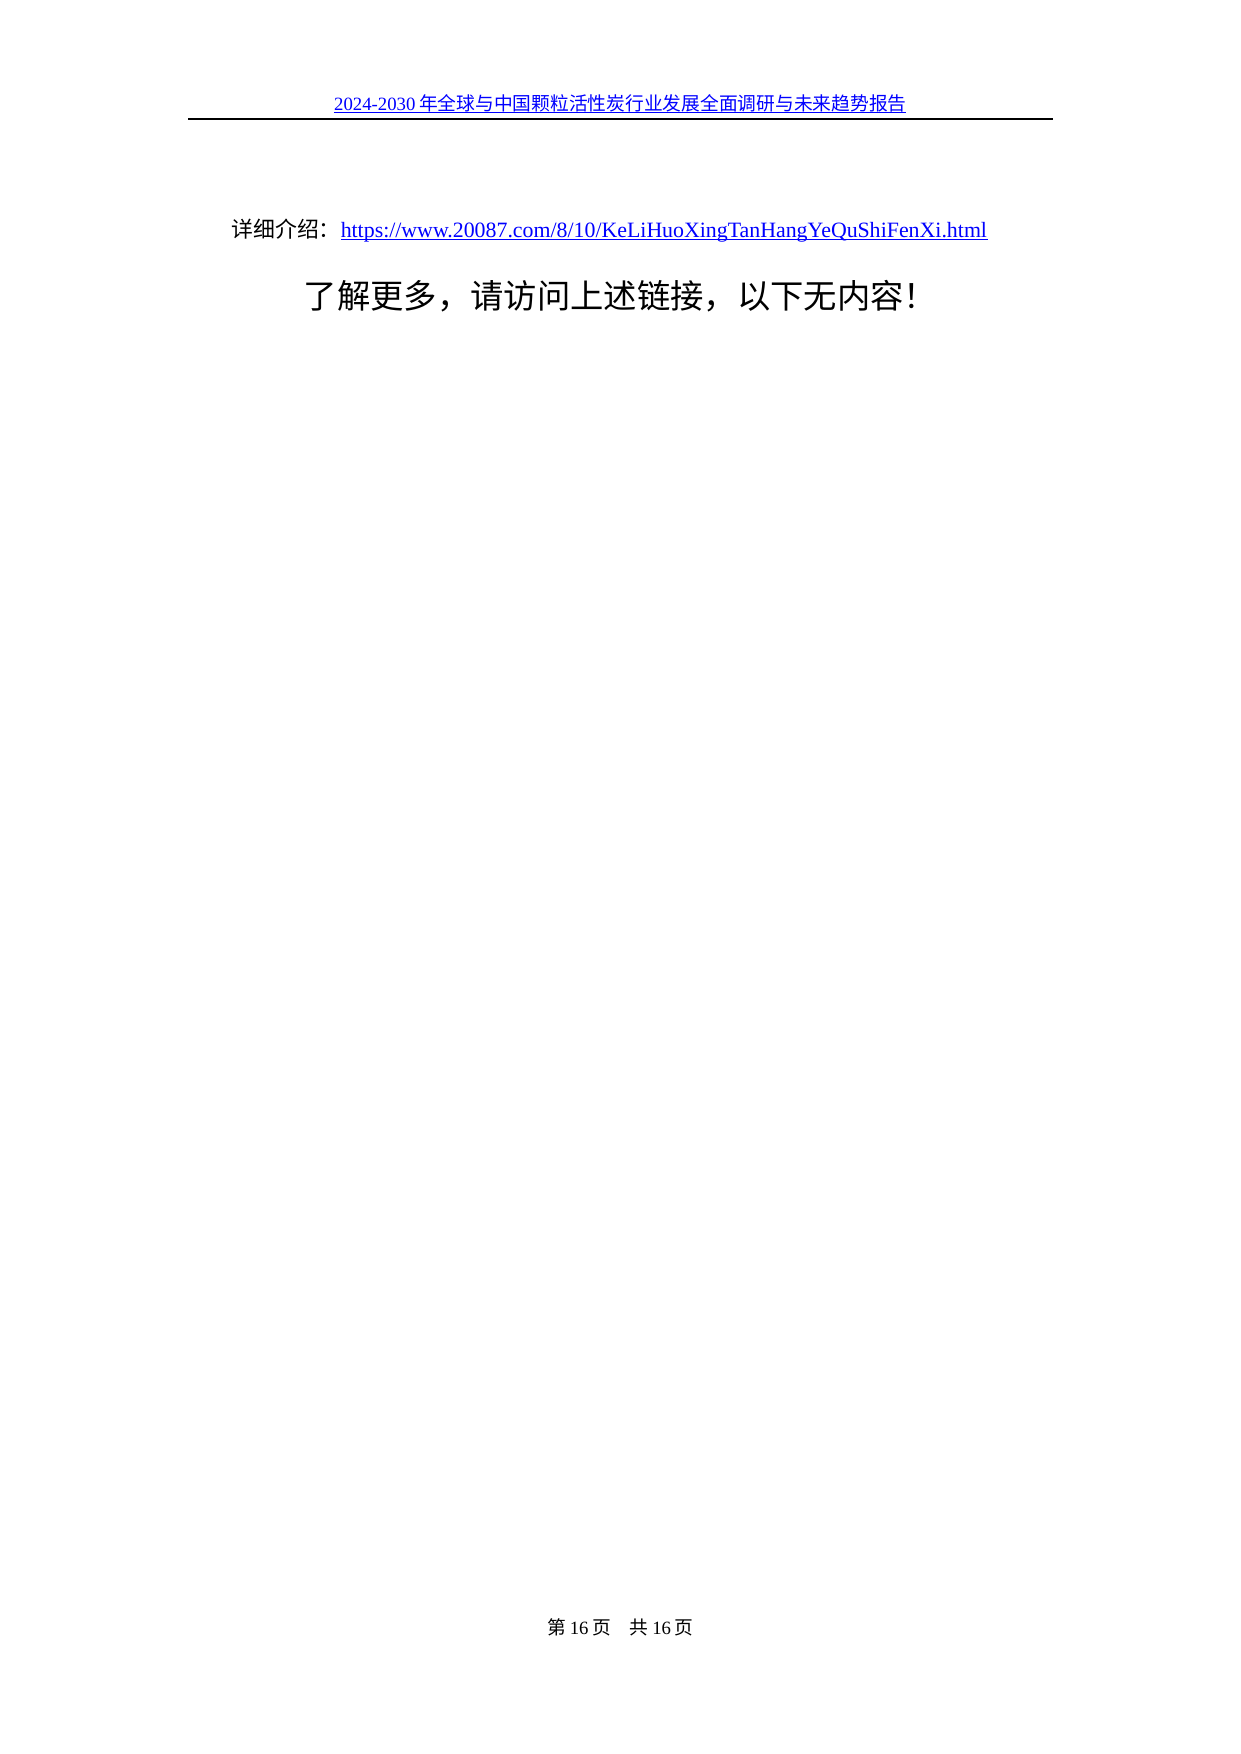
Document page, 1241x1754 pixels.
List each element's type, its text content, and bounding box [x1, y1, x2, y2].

title 了解更多，请访问上述链接，以下无内容！ [187, 262, 1053, 327]
text 详细介绍：https://www.20087.com/8/10/KeLiHuoXingTanHangYeQuShiFenXi.html [187, 212, 1053, 244]
